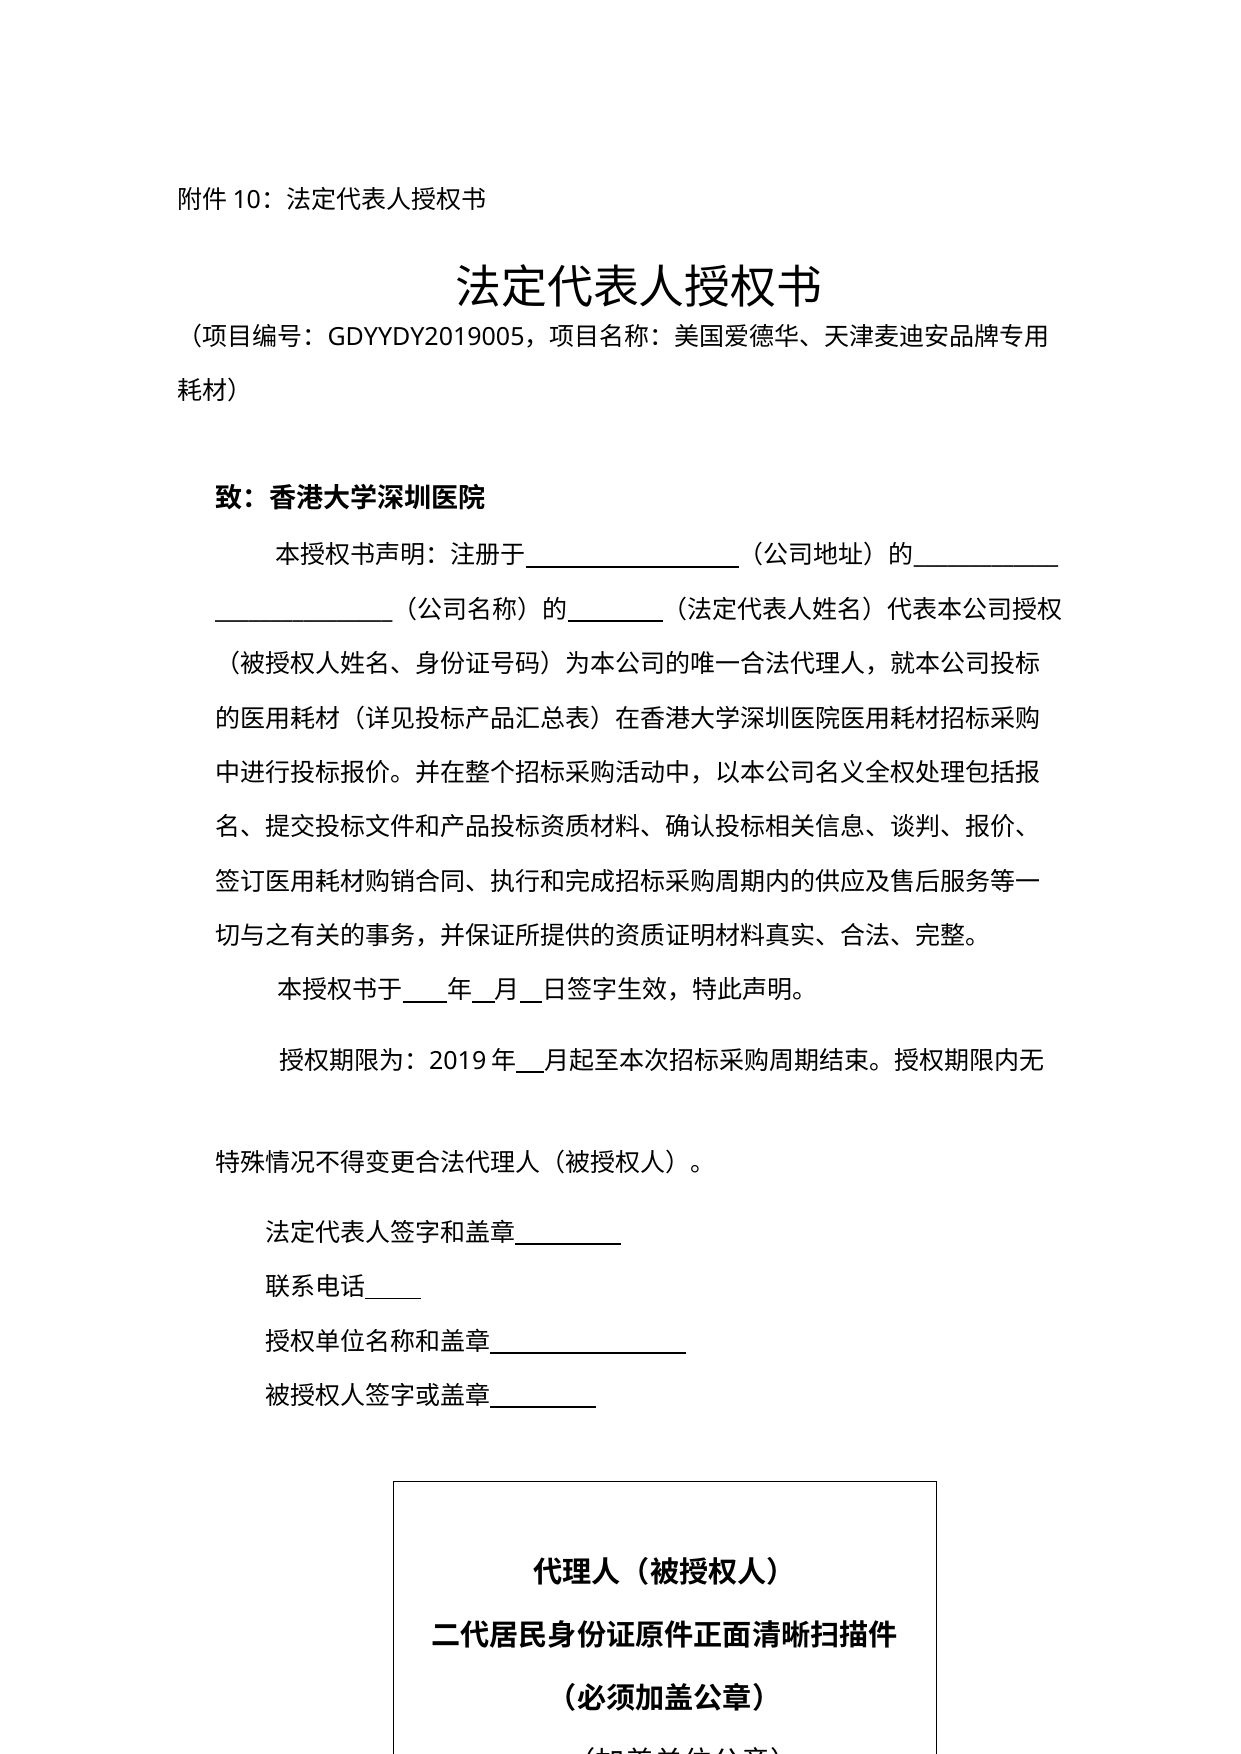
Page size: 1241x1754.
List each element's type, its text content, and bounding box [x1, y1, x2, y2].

text 致：香港大学深圳医院 [215, 476, 1063, 515]
text 附件10：法定代表人授权书 [177, 164, 1063, 232]
text （项目编号：GDYYDY2019005，项目名称：美国爱德华、天津麦迪安品牌专用耗材） [177, 316, 1063, 407]
text 法定代表人签字和盖章 [215, 1212, 1063, 1248]
text 联系电话 [215, 1267, 1063, 1303]
text 授权单位名称和盖章 [215, 1321, 1063, 1357]
text 本授权书声明：注册于 （公司地址）的_____________________________（公司名称）的 （法定代表人姓名）代表本公司授权 （被授权人姓名、身份证号码）为本公司的唯一合法代理人，就本公司投标的医用耗材（详见投标产品汇总表）在香港大学深圳医院医用耗材招标采购中进行投标报价。并在整个招标采购活动中，以本公司名义全权处理包括报名、提交投标文件和产品投标资质材料、确认投标相关信息、谈判、报价、签订医用耗材购销合同、执行和完成招标采购周期内的供应及售后服务等一切与之有关的事务，并保证所提供的资质证明材料真实、合法、完整。 [215, 535, 1063, 952]
text 被授权人签字或盖章 [215, 1375, 1063, 1412]
text 本授权书于 年 月 日签字生效，特此声明。 [215, 970, 1063, 1006]
text 法定代表人授权书 [214, 250, 1063, 316]
text 授权期限为：2019年 月起至本次招标采购周期结束。授权期限内无特殊情况不得变更合法代理人（被授权人）。 [215, 1024, 1063, 1194]
